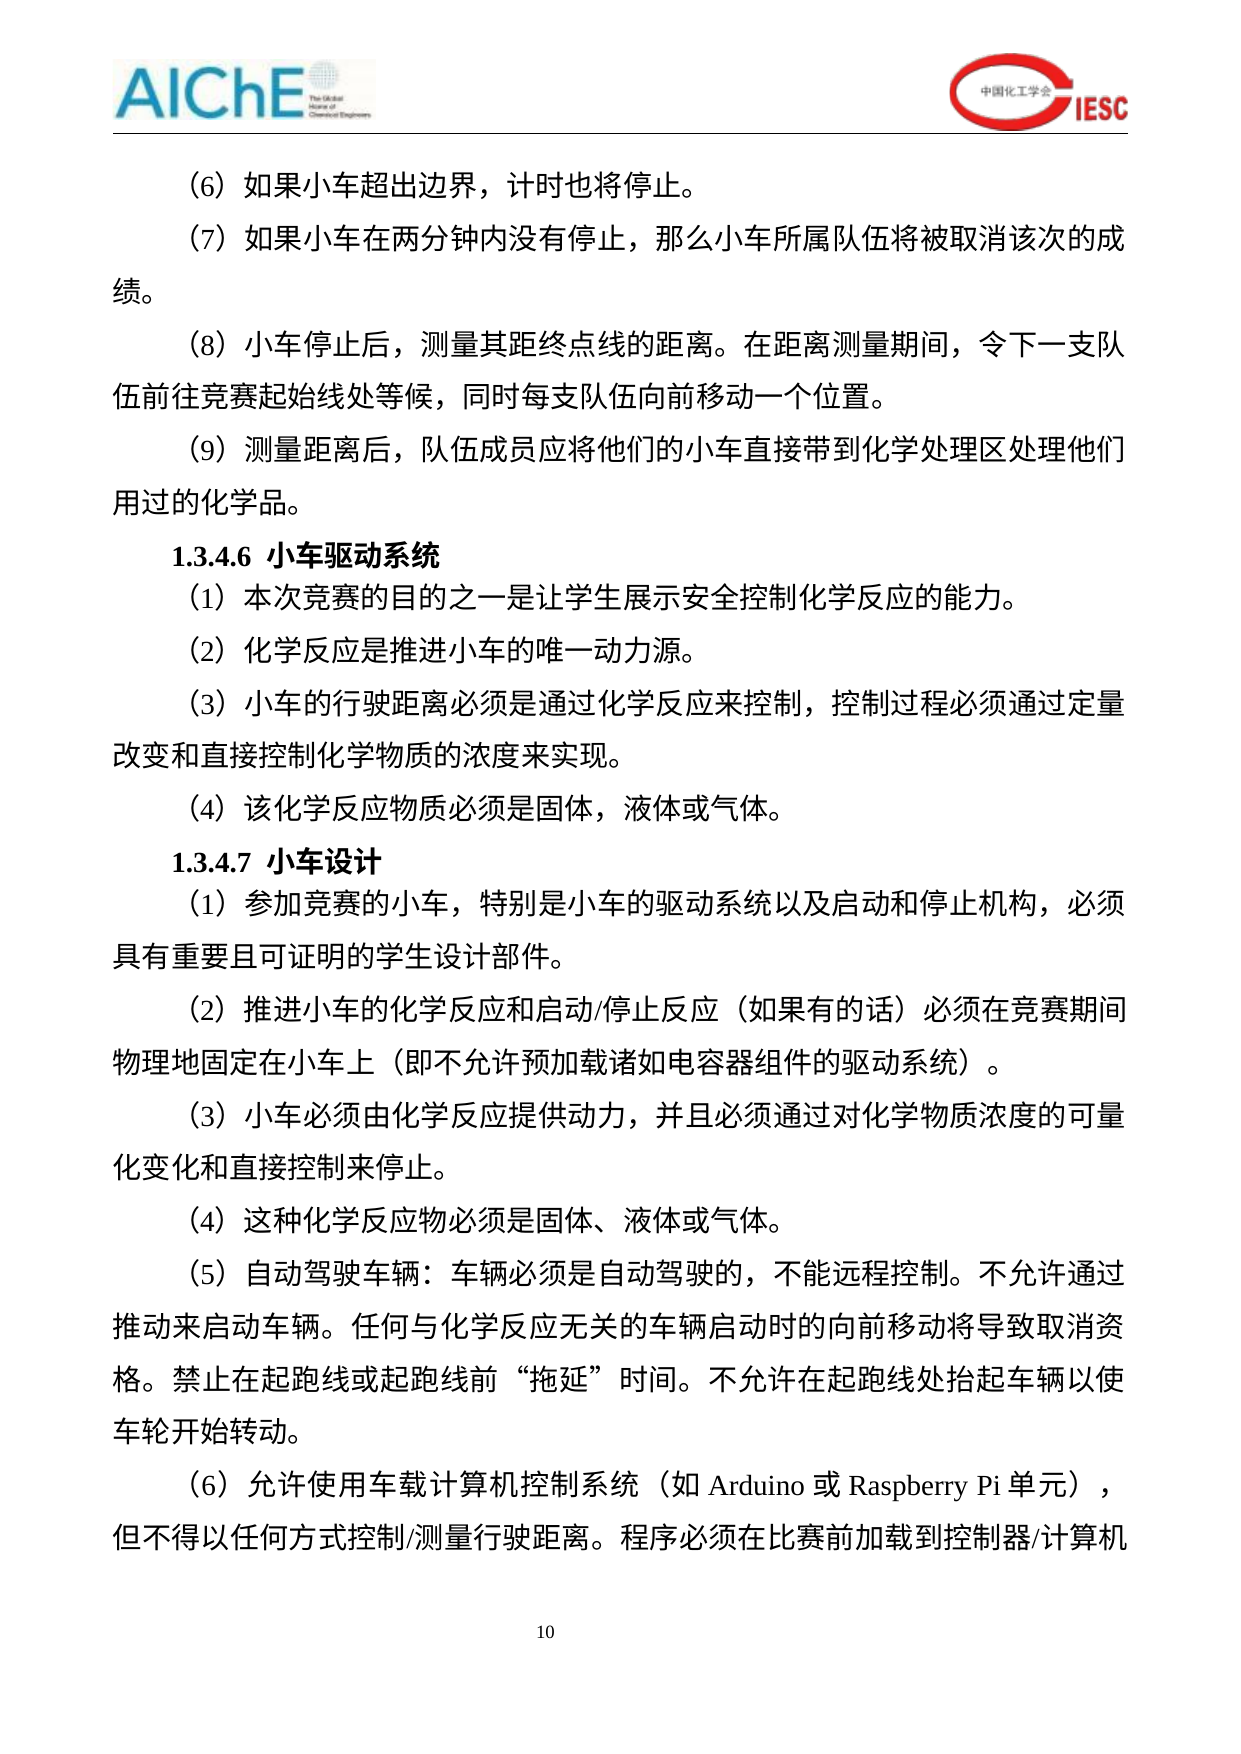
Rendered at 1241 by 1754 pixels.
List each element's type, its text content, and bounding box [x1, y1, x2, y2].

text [112, 1462, 1128, 1557]
text （5）自动驾驶车辆：车辆必须是自动驾驶的，不能远程控制。不允许通过推动来启动车辆。任何与化学反应无关的车辆启动时的向前移动将导致取消资格。禁止在起跑线或起跑线前“拖延”时间。不允许在起跑线处抬起车辆以使车轮开始转动。 [112, 1251, 1128, 1451]
text （9）测量距离后，队伍成员应将他们的小车直接带到化学处理区处理他们用过的化学品。 [112, 427, 1128, 522]
picture [112, 59, 376, 120]
text （2）推进小车的化学反应和启动/停止反应（如果有的话）必须在竞赛期间物理地固定在小车上（即不允许预加载诸如电容器组件的驱动系统）。 [112, 987, 1128, 1082]
text 1.3.4.6 小车驱动系统 [112, 532, 1128, 574]
text （2）化学反应是推进小车的唯一动力源。 [112, 627, 1128, 670]
picture [949, 53, 1128, 131]
text （6）如果小车超出边界，计时也将停止。 [112, 163, 1128, 205]
text （3）小车的行驶距离必须是通过化学反应来控制，控制过程必须通过定量改变和直接控制化学物质的浓度来实现。 [112, 680, 1128, 775]
text （3）小车必须由化学反应提供动力，并且必须通过对化学物质浓度的可量化变化和直接控制来停止。 [112, 1092, 1128, 1187]
text （4）这种化学反应物必须是固体、液体或气体。 [112, 1198, 1128, 1240]
text （1）本次竞赛的目的之一是让学生展示安全控制化学反应的能力。 [112, 574, 1128, 617]
text （7）如果小车在两分钟内没有停止，那么小车所属队伍将被取消该次的成绩。 [112, 215, 1128, 311]
text （1）参加竞赛的小车，特别是小车的驱动系统以及启动和停止机构，必须具有重要且可证明的学生设计部件。 [112, 881, 1128, 976]
text （4）该化学反应物质必须是固体，液体或气体。 [112, 786, 1128, 828]
text 1.3.4.7 小车设计 [112, 839, 1128, 881]
text （8）小车停止后，测量其距终点线的距离。在距离测量期间，令下一支队伍前往竞赛起始线处等候，同时每支队伍向前移动一个位置。 [112, 321, 1128, 416]
